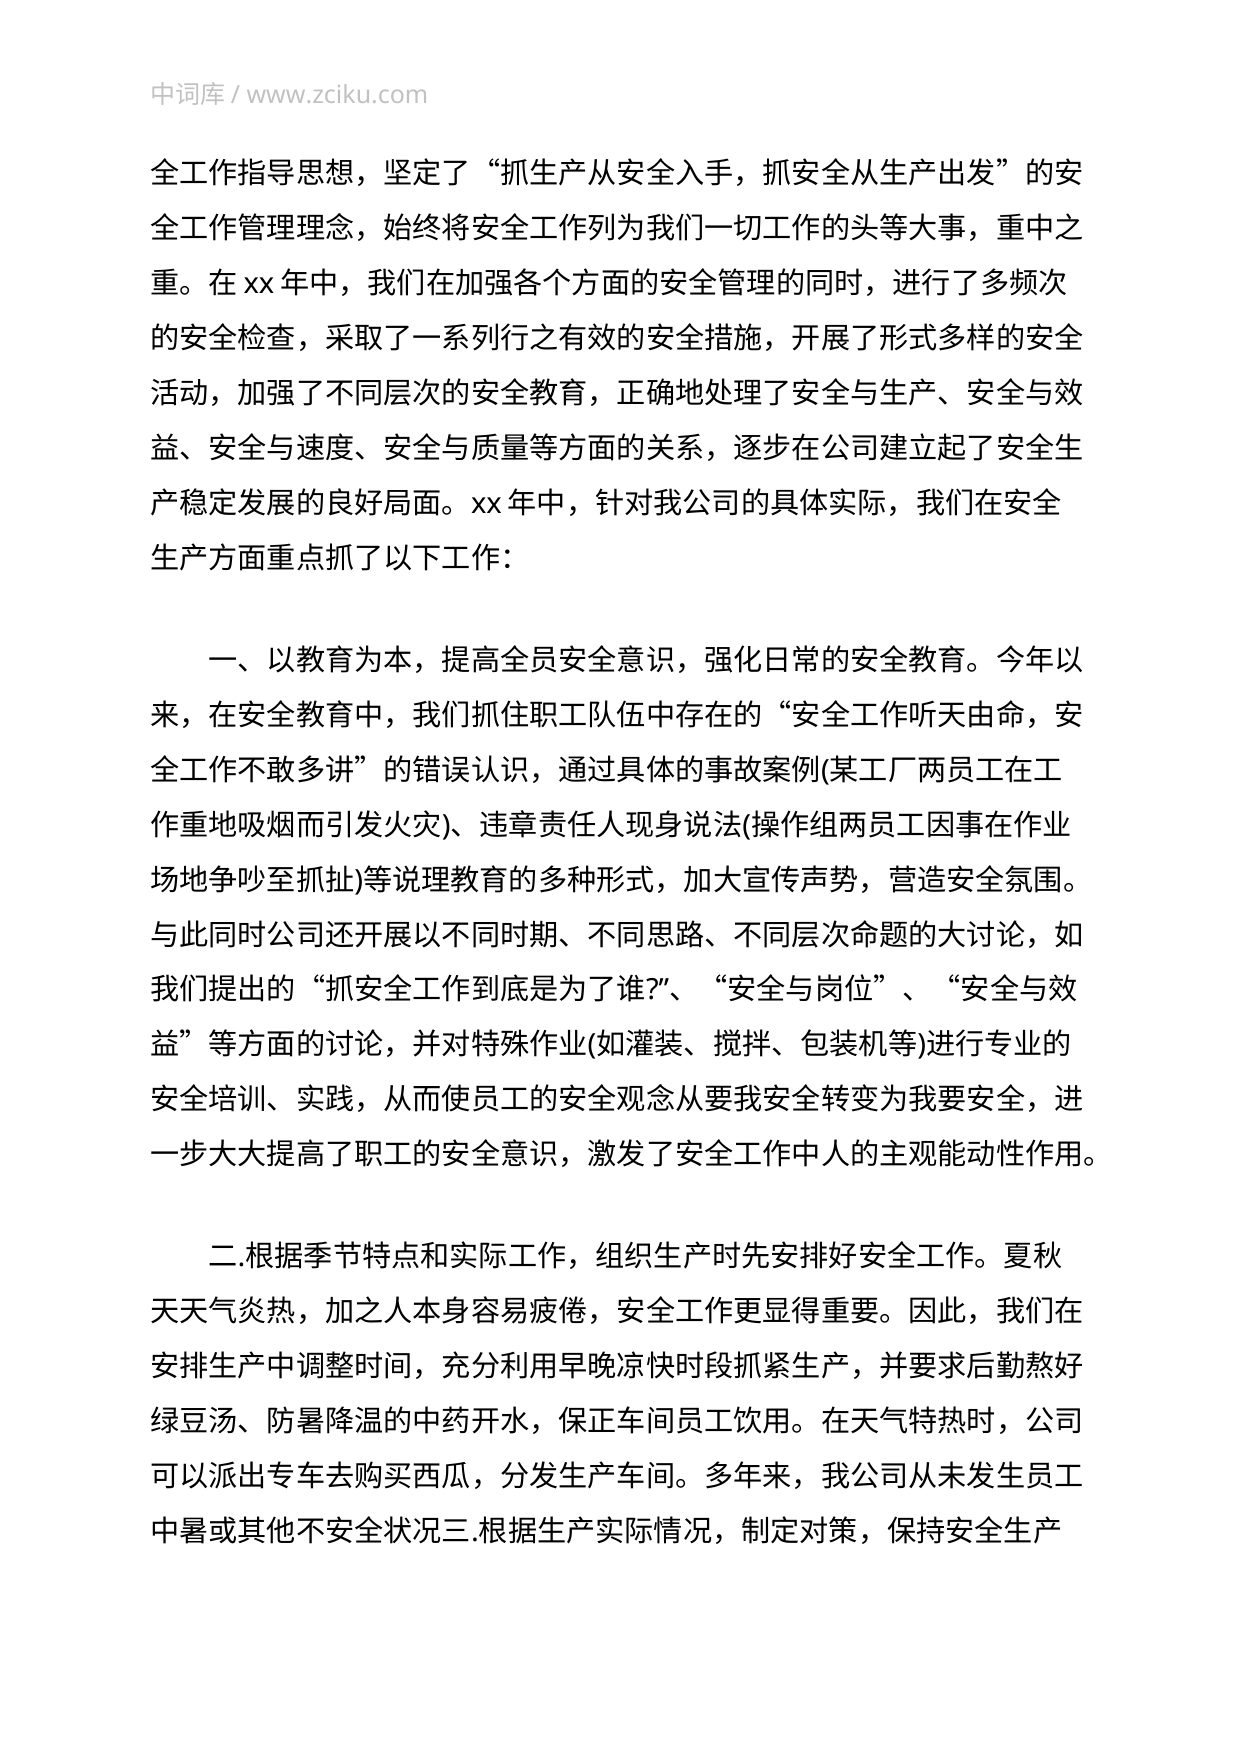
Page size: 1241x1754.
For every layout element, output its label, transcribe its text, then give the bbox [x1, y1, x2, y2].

text 一、以教育为本，提高全员安全意识，强化日常的安全教育。今年以来，在安全教育中，我们抓住职工队伍中存在的“安全工作听天由命，安全工作不敢多讲”的错误认识，通过具体的事故案例(某工厂两员工在工作重地吸烟而引发火灾)、违章责任人现身说法(操作组两员工因事在作业场地争吵至抓扯)等说理教育的多种形式，加大宣传声势，营造安全氛围。与此同时公司还开展以不同时期、不同思路、不同层次命题的大讨论，如我们提出的“抓安全工作到底是为了谁?”、“安全与岗位”、“安全与效益”等方面的讨论，并对特殊作业(如灌装、搅拌、包装机等)进行专业的安全培训、实践，从而使员工的安全观念从要我安全转变为我要安全，进一步大大提高了职工的安全意识，激发了安全工作中人的主观能动性作用。 [150, 636, 1090, 1173]
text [150, 150, 1090, 577]
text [150, 1233, 1090, 1549]
